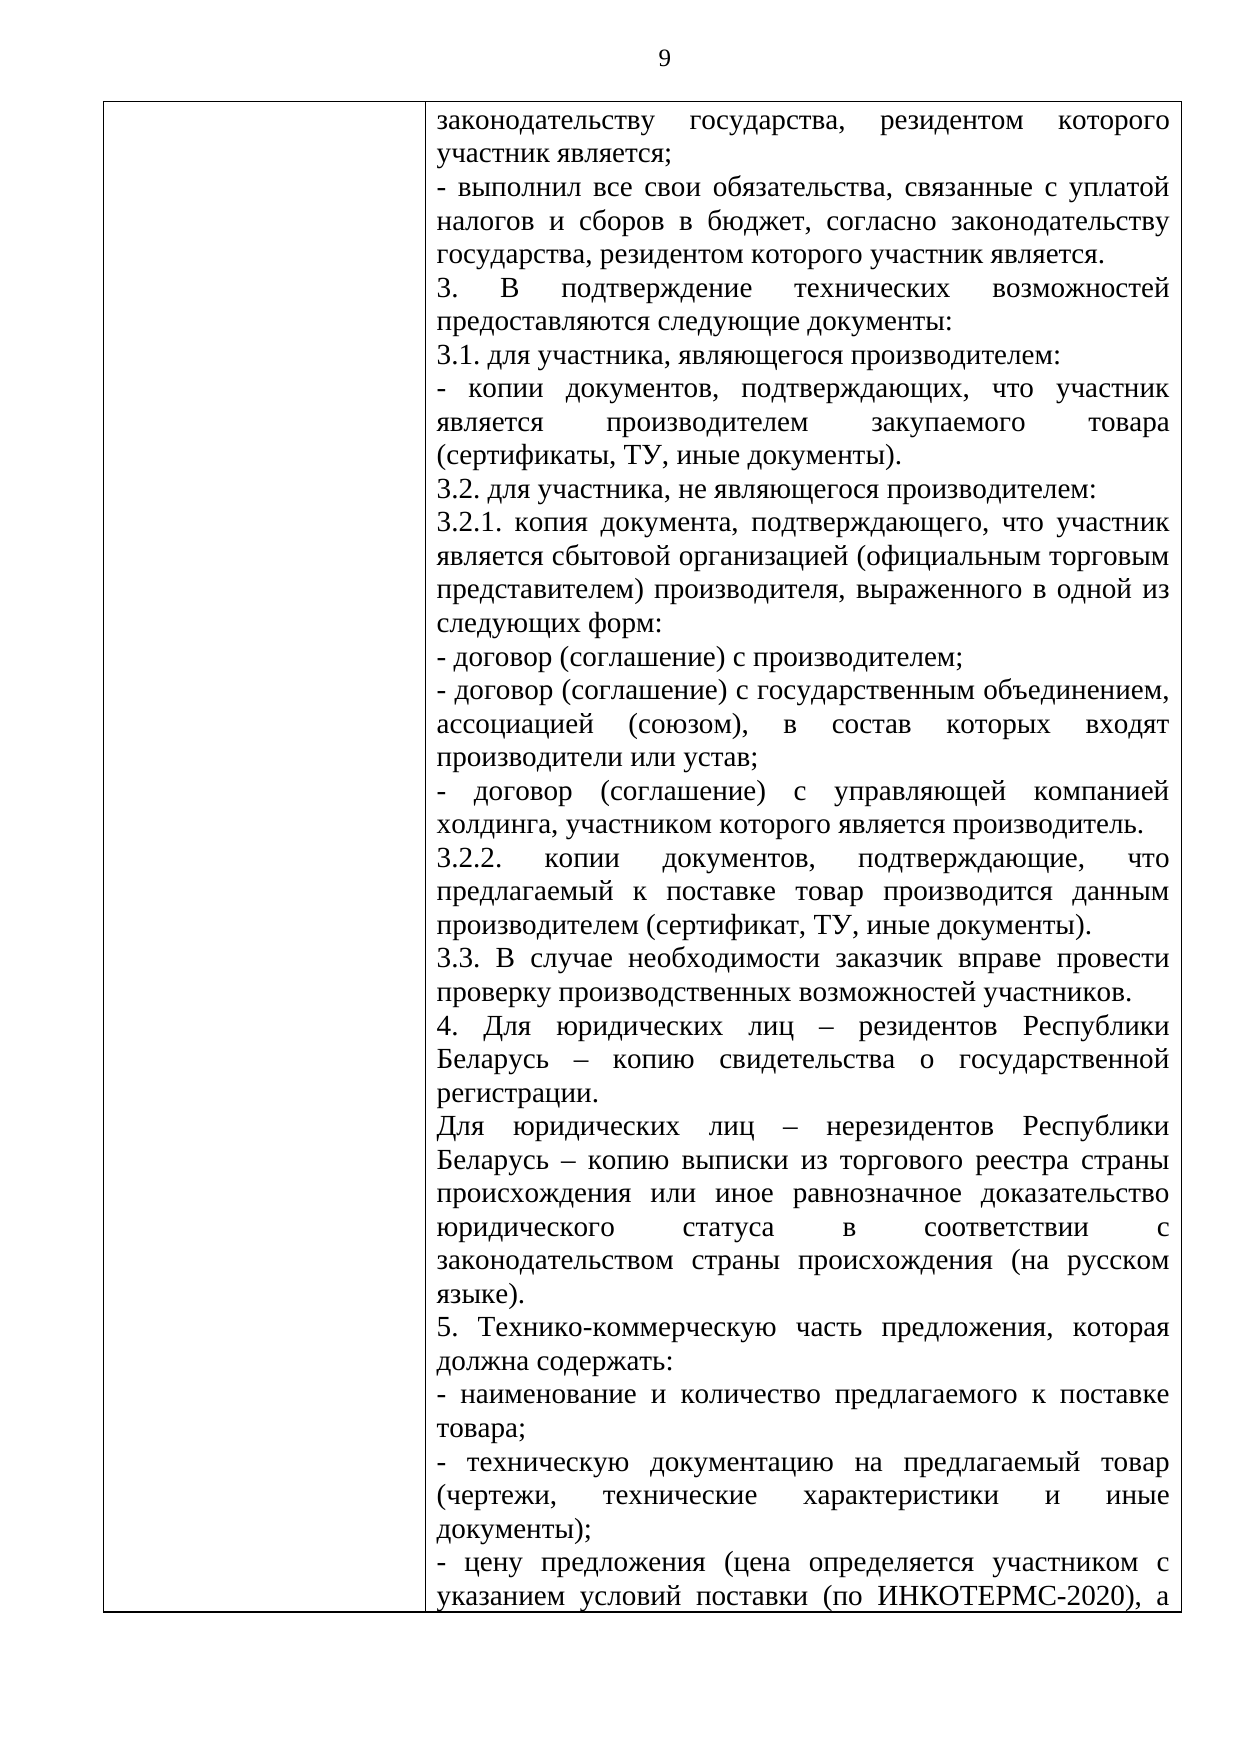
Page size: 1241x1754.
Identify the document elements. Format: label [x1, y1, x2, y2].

table_cell [426, 102, 1181, 1611]
table_cell [104, 102, 425, 1611]
